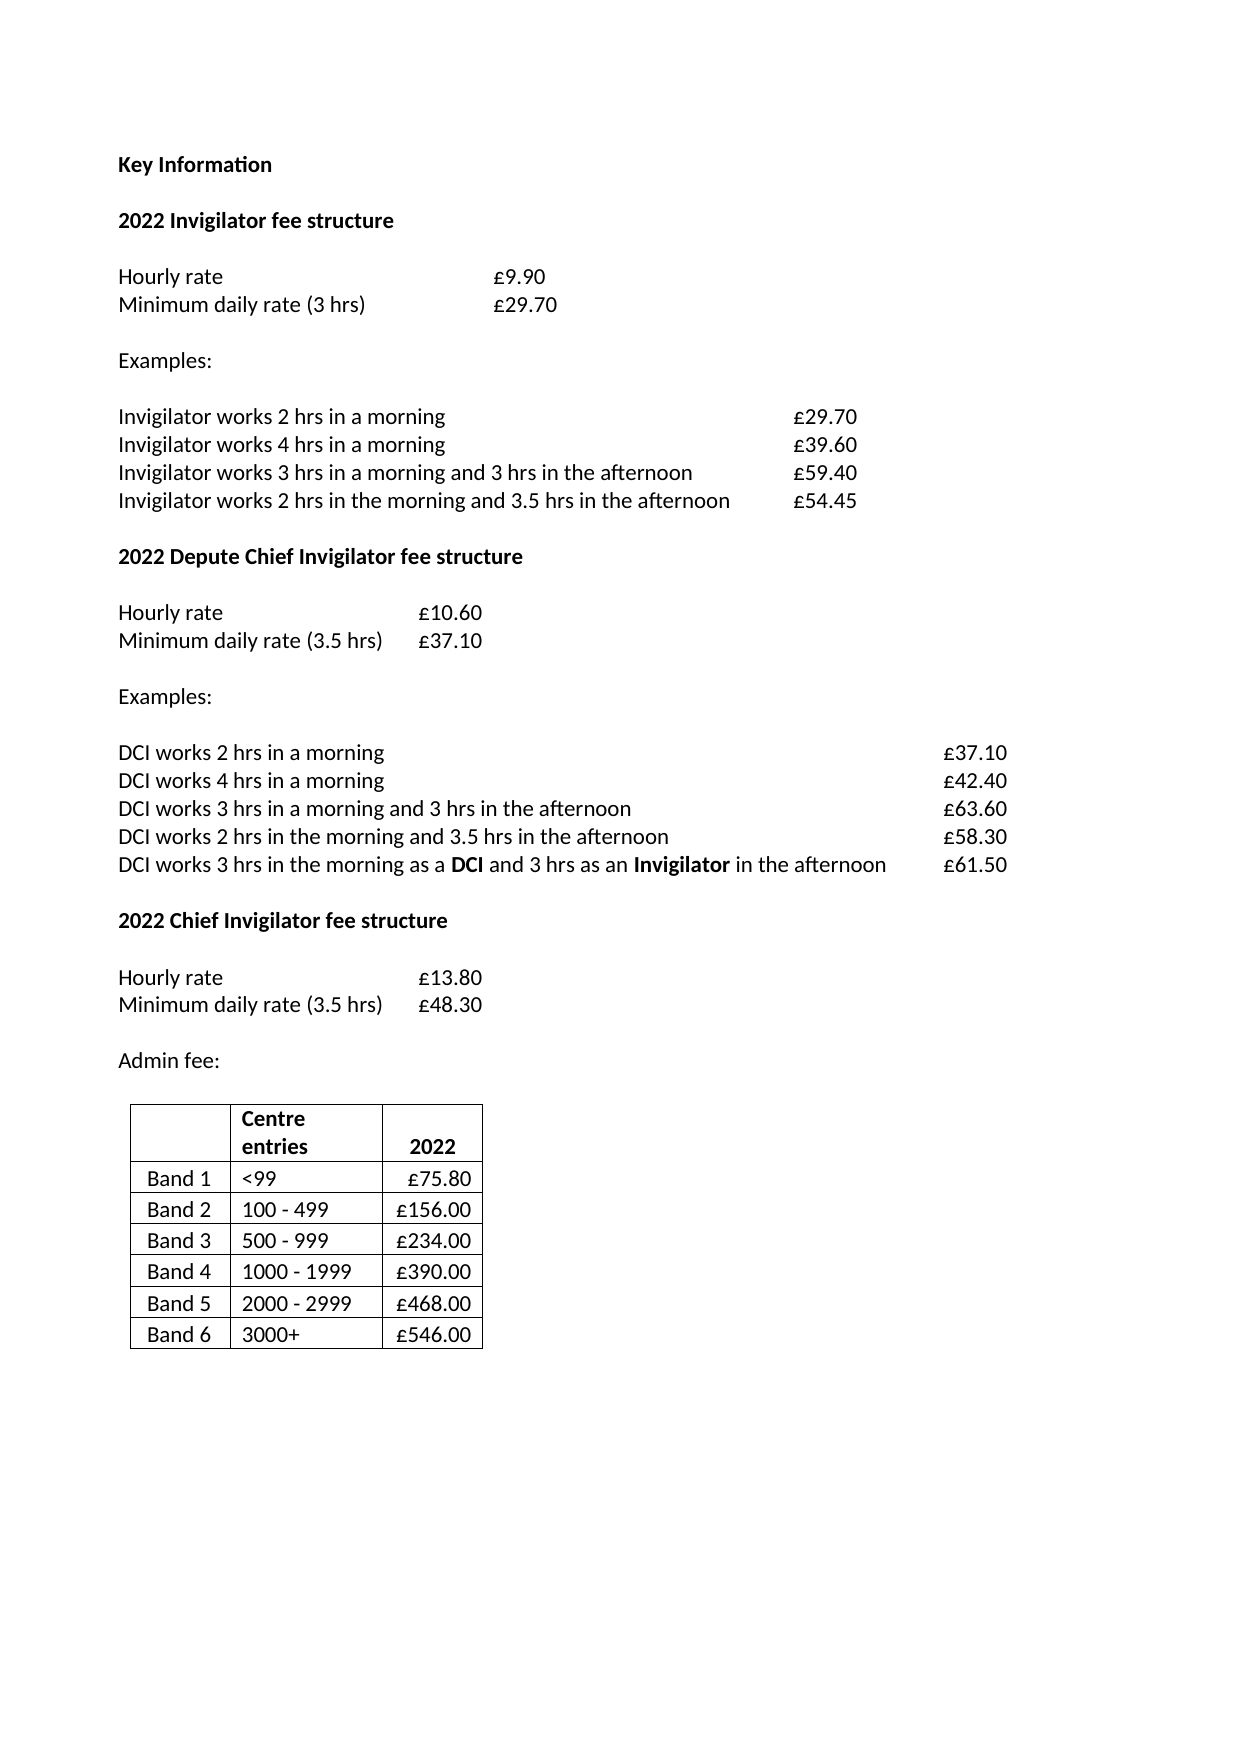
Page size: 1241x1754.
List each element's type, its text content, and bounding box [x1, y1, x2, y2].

table_cell £234.00 [383, 1224, 482, 1254]
table_cell £156.00 [383, 1193, 482, 1223]
table_cell Band 3 [131, 1224, 230, 1254]
text DCI works 3 hrs in a morning and 3 hrs in the afternoon £63.60 [118, 794, 1167, 822]
text DCI works 2 hrs in the morning and 3.5 hrs in the afternoon £58.30 [118, 822, 1167, 851]
text Hourly rate £9.90 [118, 262, 1167, 290]
text DCI works 2 hrs in a morning £37.10 [118, 738, 1167, 766]
text Minimum daily rate (3 hrs) £29.70 [118, 290, 1167, 318]
table_cell Band 1 [131, 1162, 230, 1192]
table_cell £390.00 [383, 1255, 482, 1286]
text Invigilator works 4 hrs in a morning £39.60 [118, 430, 1167, 458]
text Admin fee: [118, 1047, 1167, 1075]
table_cell 100 - 499 [231, 1193, 382, 1223]
text DCI works 3 hrs in the morning as a DCI and 3 hrs as an Invigilator in the afternoon £61.50 [118, 851, 1167, 878]
table_header [131, 1105, 230, 1161]
table_cell 500 - 999 [231, 1224, 382, 1254]
text Key Information [118, 150, 1167, 178]
table_header Centre entries [231, 1105, 382, 1161]
table_cell Band 6 [131, 1318, 230, 1348]
text 2022 Invigilator fee structure [118, 206, 1167, 234]
text Invigilator works 2 hrs in a morning £29.70 [118, 402, 1167, 430]
text Invigilator works 3 hrs in a morning and 3 hrs in the afternoon £59.40 [118, 458, 1167, 486]
table_cell £546.00 [383, 1318, 482, 1348]
table_cell Band 2 [131, 1193, 230, 1223]
table_header 2022 [383, 1105, 482, 1161]
table_cell Band 5 [131, 1287, 230, 1317]
table_cell 3000+ [231, 1318, 382, 1348]
table_cell Band 4 [131, 1255, 230, 1286]
text Minimum daily rate (3.5 hrs) £37.10 [118, 626, 1167, 654]
text Hourly rate £13.80 [118, 963, 1167, 991]
text Examples: [118, 346, 1167, 374]
table_cell 1000 - 1999 [231, 1255, 382, 1286]
text Invigilator works 2 hrs in the morning and 3.5 hrs in the afternoon £54.45 [118, 486, 1167, 514]
text Examples: [118, 682, 1167, 710]
table_cell 2000 - 2999 [231, 1287, 382, 1317]
text Hourly rate £10.60 [118, 598, 1167, 626]
text Minimum daily rate (3.5 hrs) £48.30 [118, 991, 1167, 1019]
text DCI works 4 hrs in a morning £42.40 [118, 766, 1167, 794]
table_cell £468.00 [383, 1287, 482, 1317]
table_cell £75.80 [383, 1162, 482, 1192]
table_cell <99 [231, 1162, 382, 1192]
text 2022 Chief Invigilator fee structure [118, 907, 1167, 934]
text 2022 Depute Chief Invigilator fee structure [118, 542, 1167, 570]
